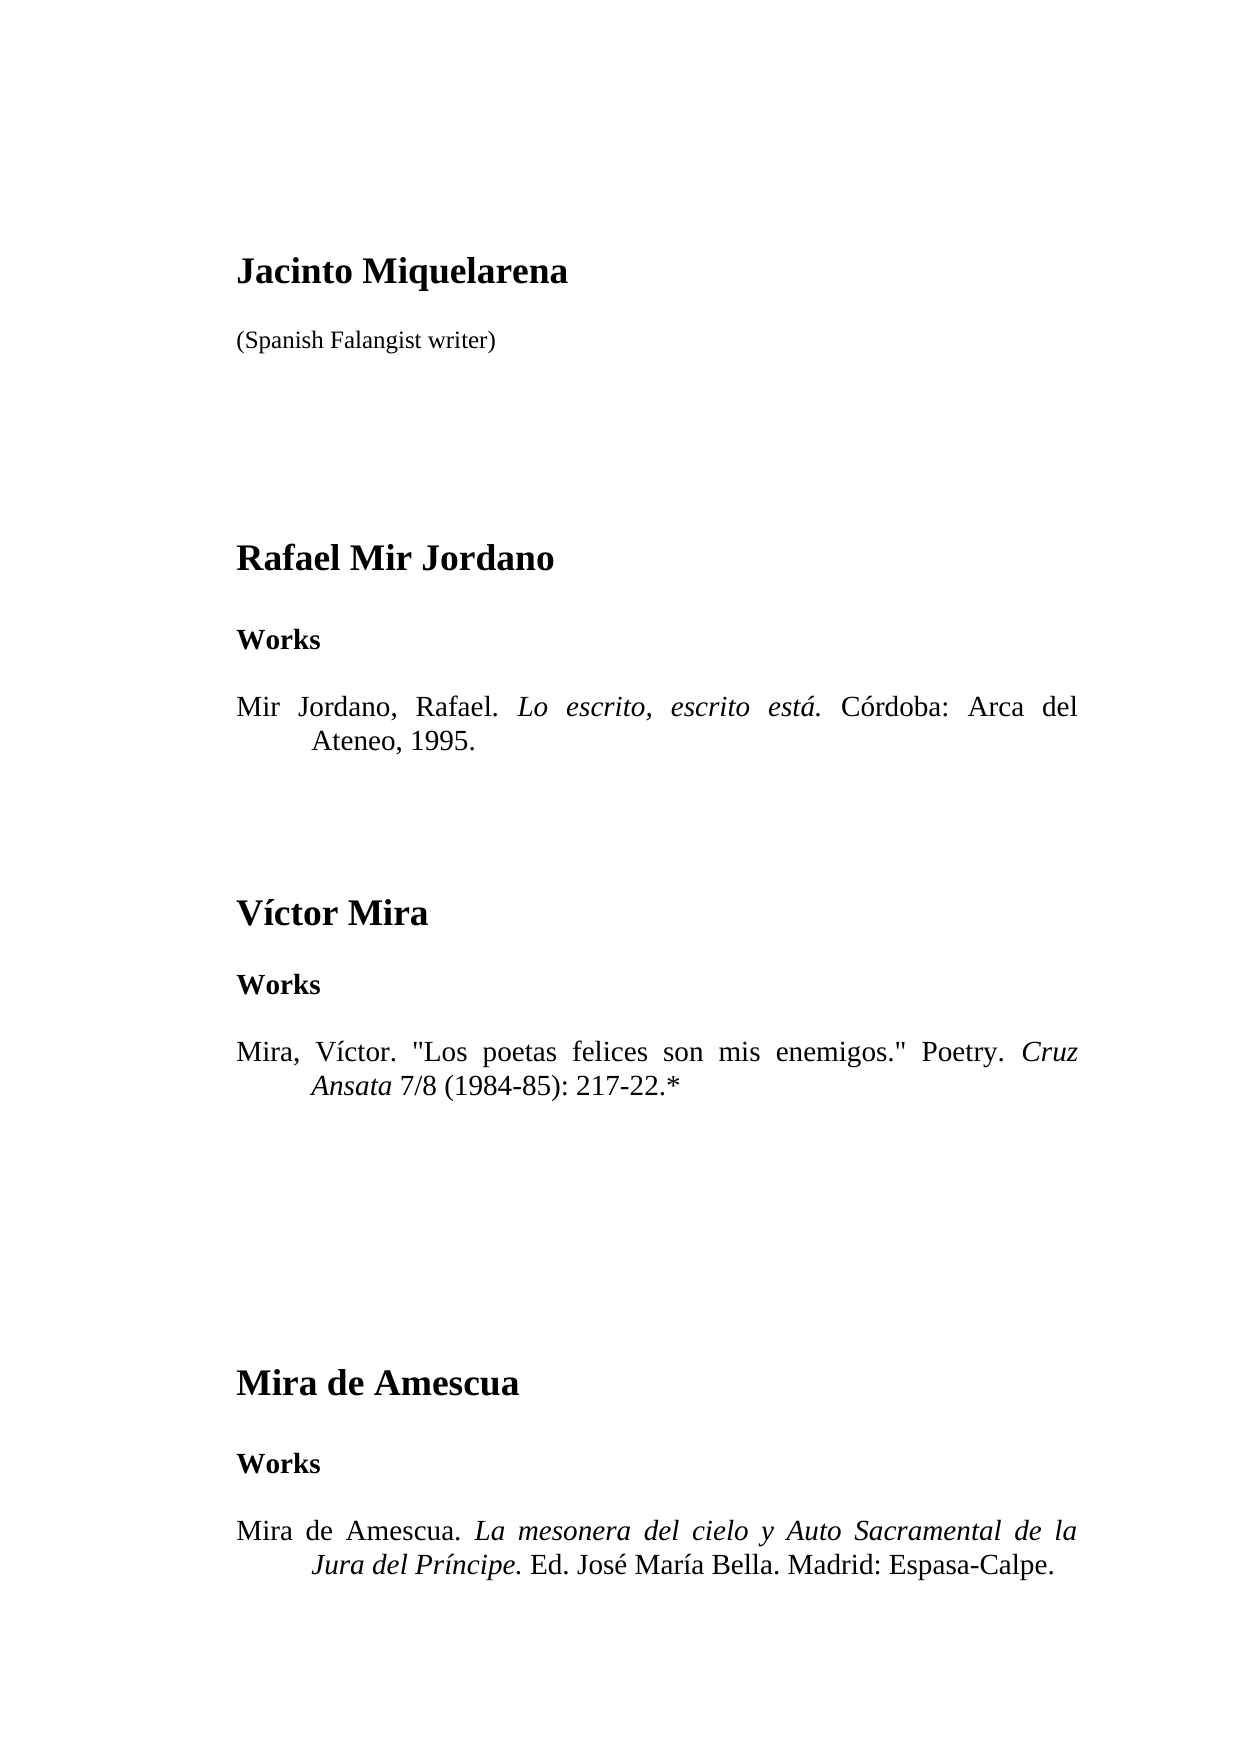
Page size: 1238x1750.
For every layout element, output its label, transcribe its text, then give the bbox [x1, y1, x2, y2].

text Works [236, 1446, 1078, 1480]
text (Spanish Falangist writer) [236, 325, 1078, 354]
text Works [236, 622, 1078, 656]
text Works [236, 967, 1078, 1001]
text Víctor Mira [236, 890, 1078, 933]
text Mira, Víctor. "Los poetas felices son mis enemigos." Poetry. Cruz Ansata 7/8 (1984-85): 217-22.* [236, 1034, 1078, 1101]
text Mira de Amescua [236, 1360, 1078, 1403]
text Jacinto Miquelarena [236, 248, 1078, 291]
text Rafael Mir Jordano [236, 536, 1078, 579]
text Mira de Amescua. La mesonera del cielo y Auto Sacramental de la Jura del Príncipe. Ed. José María Bella. Madrid: Espasa-Calpe. [236, 1513, 1078, 1580]
text Mir Jordano, Rafael. Lo escrito, escrito está. Córdoba: Arca del Ateneo, 1995. [236, 689, 1078, 756]
